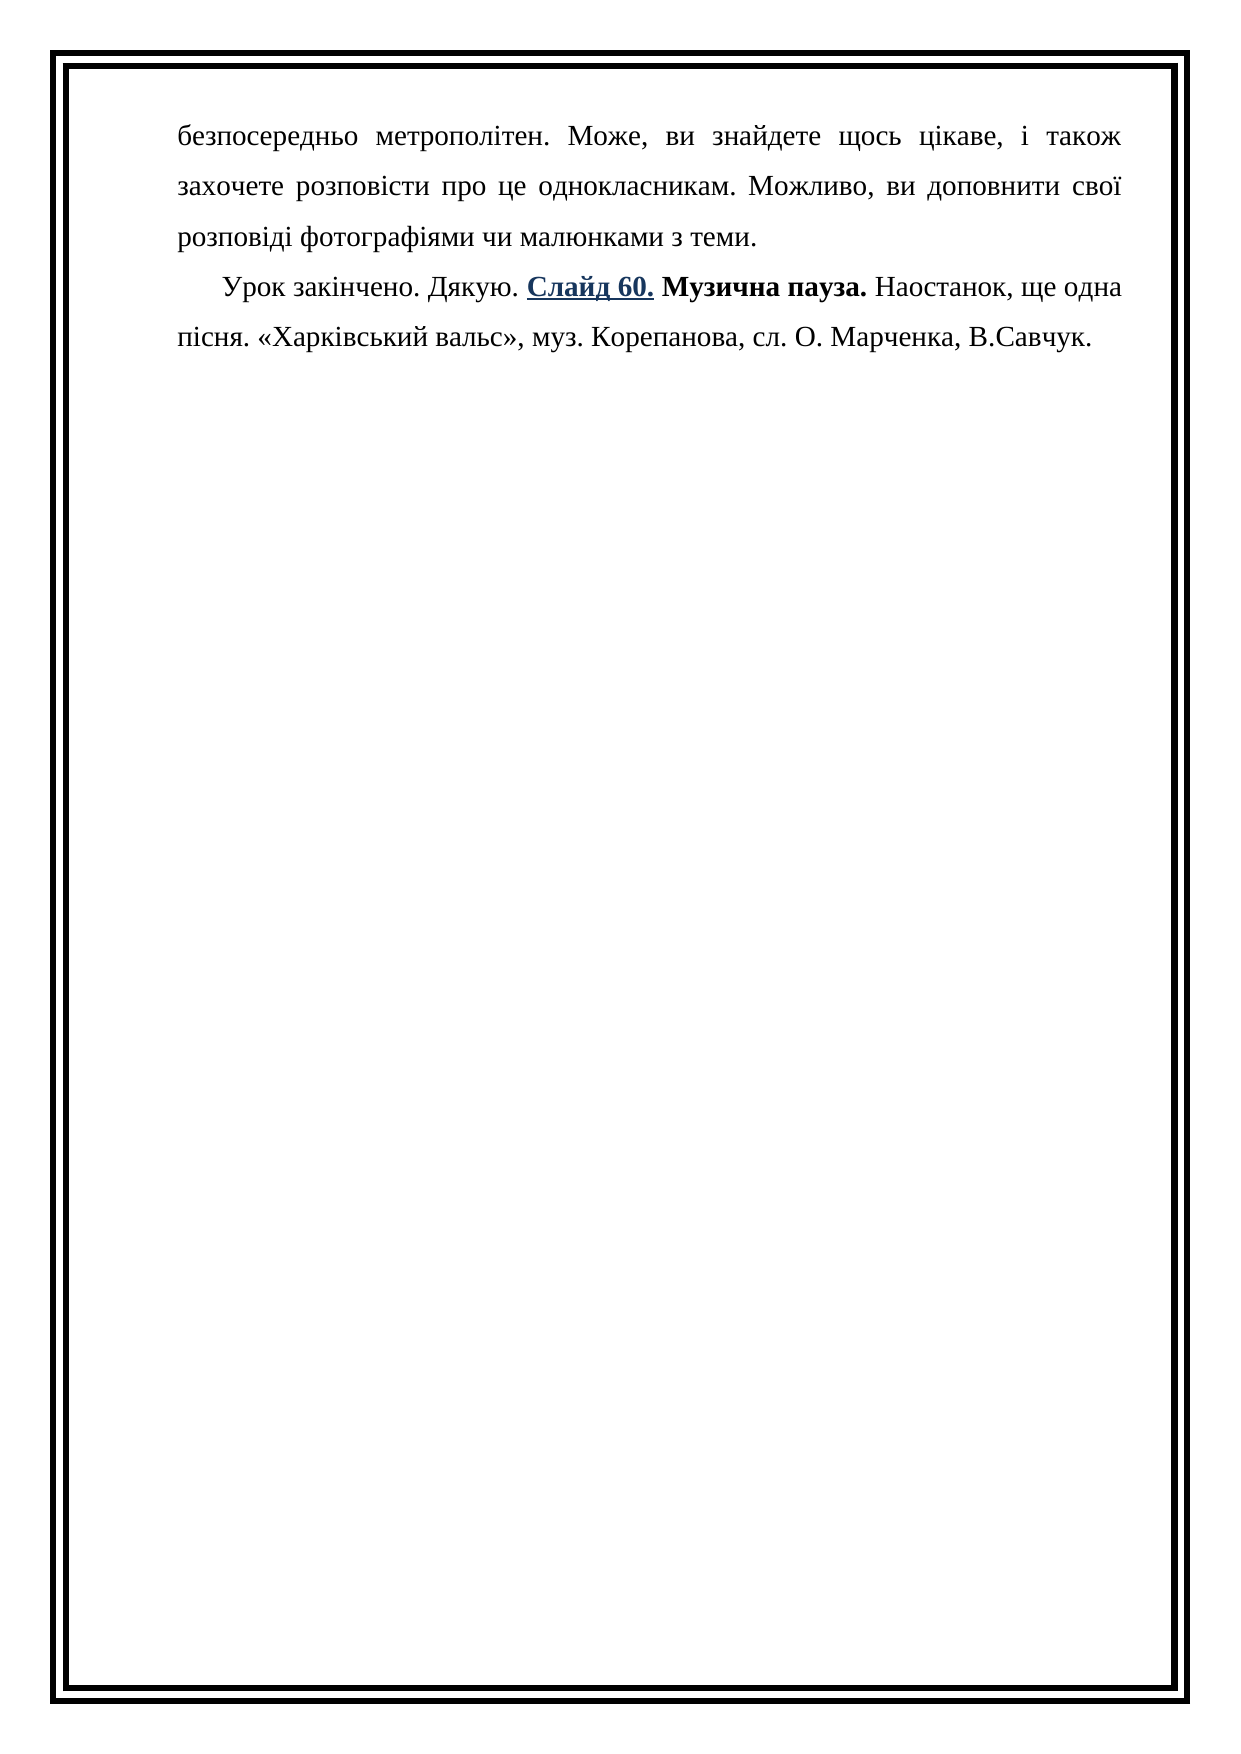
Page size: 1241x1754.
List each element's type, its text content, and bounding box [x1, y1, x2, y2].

text Урок закінчено. Дякую. Слайд 60. Музична пауза. Наостанок, ще одна пісня. «Харківський вальс», муз. Корепанова, сл. О. Марченка, В.Савчук. [177, 269, 1122, 353]
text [177, 118, 1122, 252]
